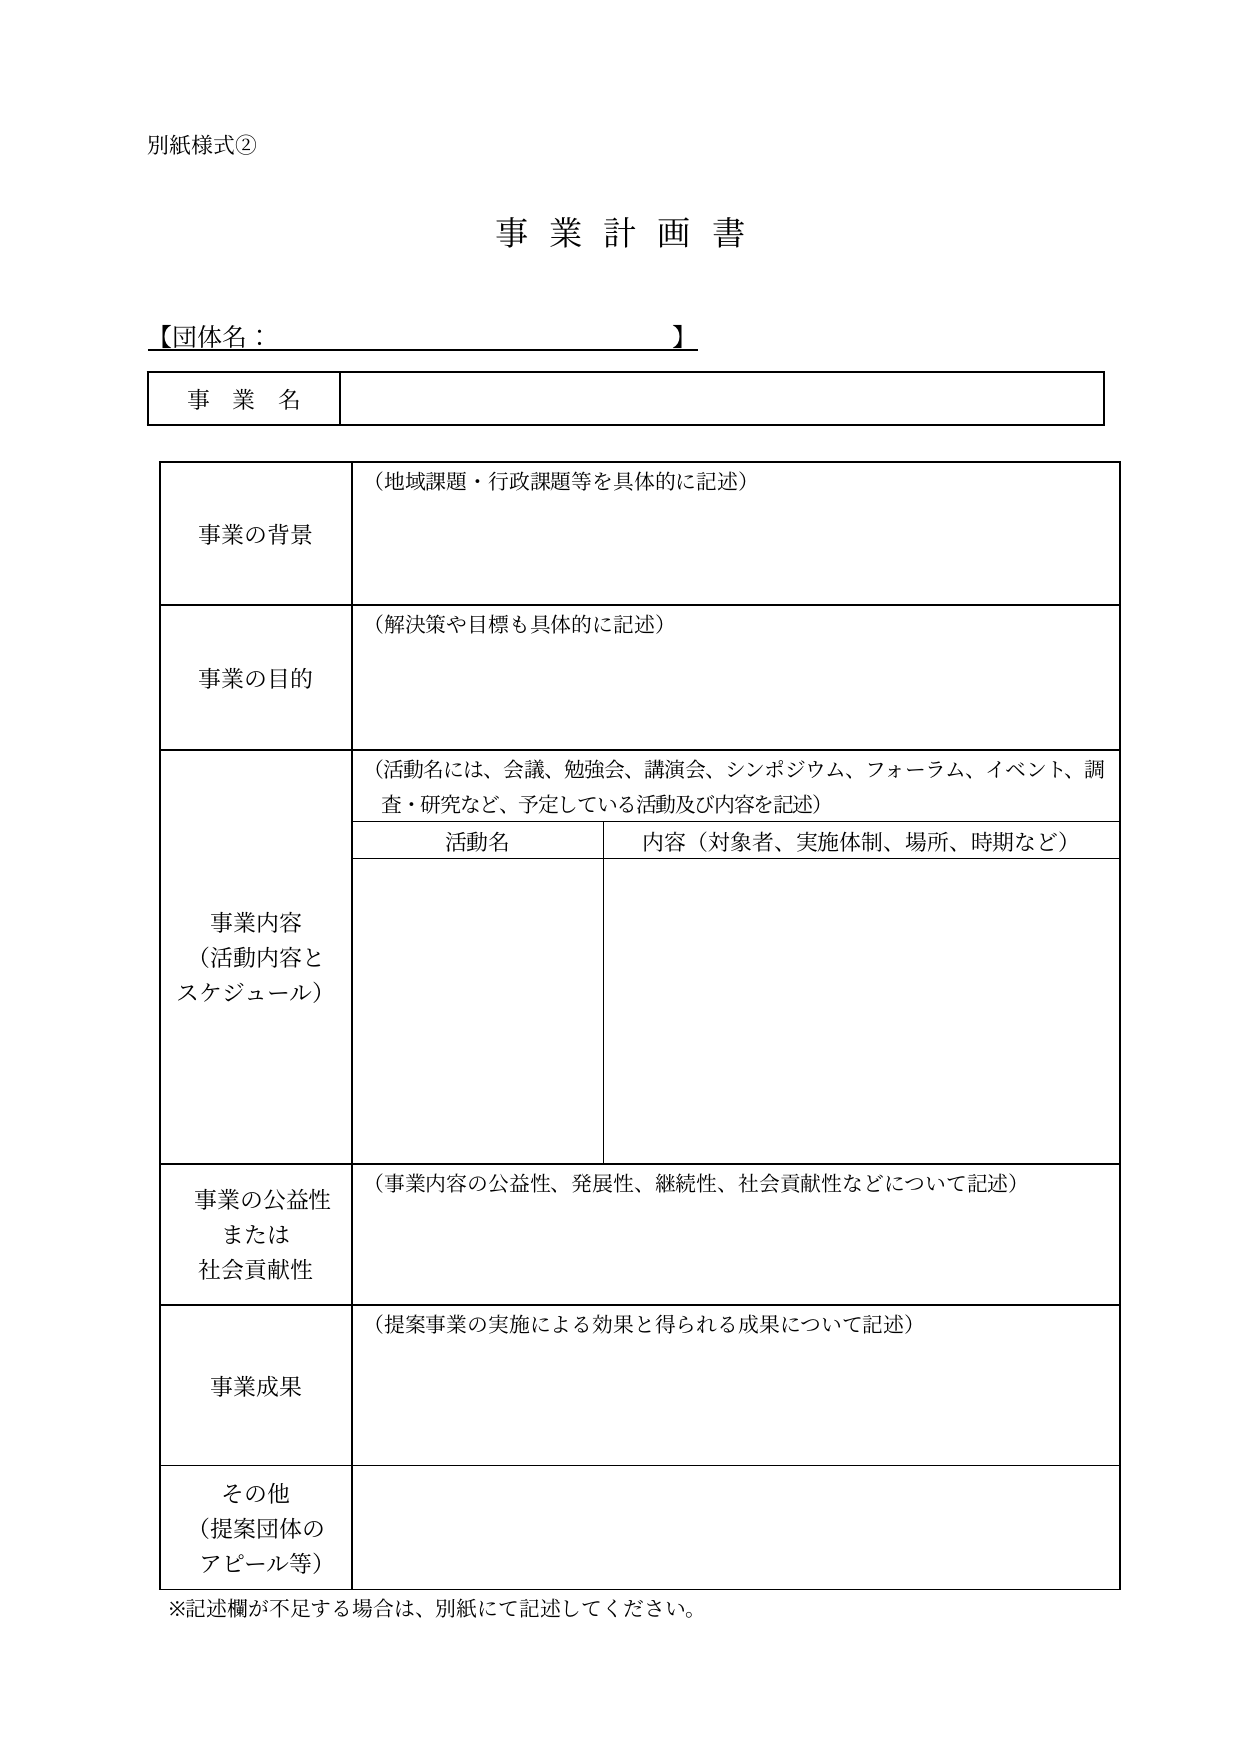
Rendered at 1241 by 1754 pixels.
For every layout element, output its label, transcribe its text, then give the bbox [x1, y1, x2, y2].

text 事業計画書 [148, 197, 1092, 266]
table_header 事 業 名 [149, 373, 339, 424]
table_cell （活動名には、会議、勉強会、講演会、シンポジウム、フォーラム、イベント、調査・研究など、予定している活動及び内容を記述） [353, 751, 1119, 821]
table_cell （事業内容の公益性、発展性、継続性、社会貢献性などについて記述） [353, 1165, 1119, 1303]
table_cell 活動名 [353, 822, 603, 858]
table_cell 事業成果 [161, 1306, 351, 1465]
table_header （地域課題・行政課題等を具体的に記述） [353, 463, 1119, 604]
table_cell 事業の公益性 または 社会貢献性 [161, 1165, 351, 1303]
table_cell その他 （提案団体の アピール等） [161, 1466, 351, 1589]
table_header 事業の背景 [161, 463, 351, 604]
table_header [341, 373, 1103, 424]
text 別紙様式② [148, 127, 1092, 162]
table_cell 内容（対象者、実施体制、場所、時期など） [604, 822, 1119, 858]
text 【団体名： 】 [148, 301, 1092, 371]
table_cell （解決策や目標も具体的に記述） [353, 606, 1119, 749]
table_cell [353, 1466, 1119, 1589]
table_cell [604, 859, 1119, 1162]
text ※記述欄が不足する場合は、別紙にて記述してください。 [148, 1590, 1092, 1625]
table_cell 事業内容 （活動内容と スケジュール） [161, 751, 351, 1162]
table_cell （提案事業の実施による効果と得られる成果について記述） [353, 1306, 1119, 1465]
table_cell [353, 859, 603, 1162]
table_cell 事業の目的 [161, 606, 351, 749]
